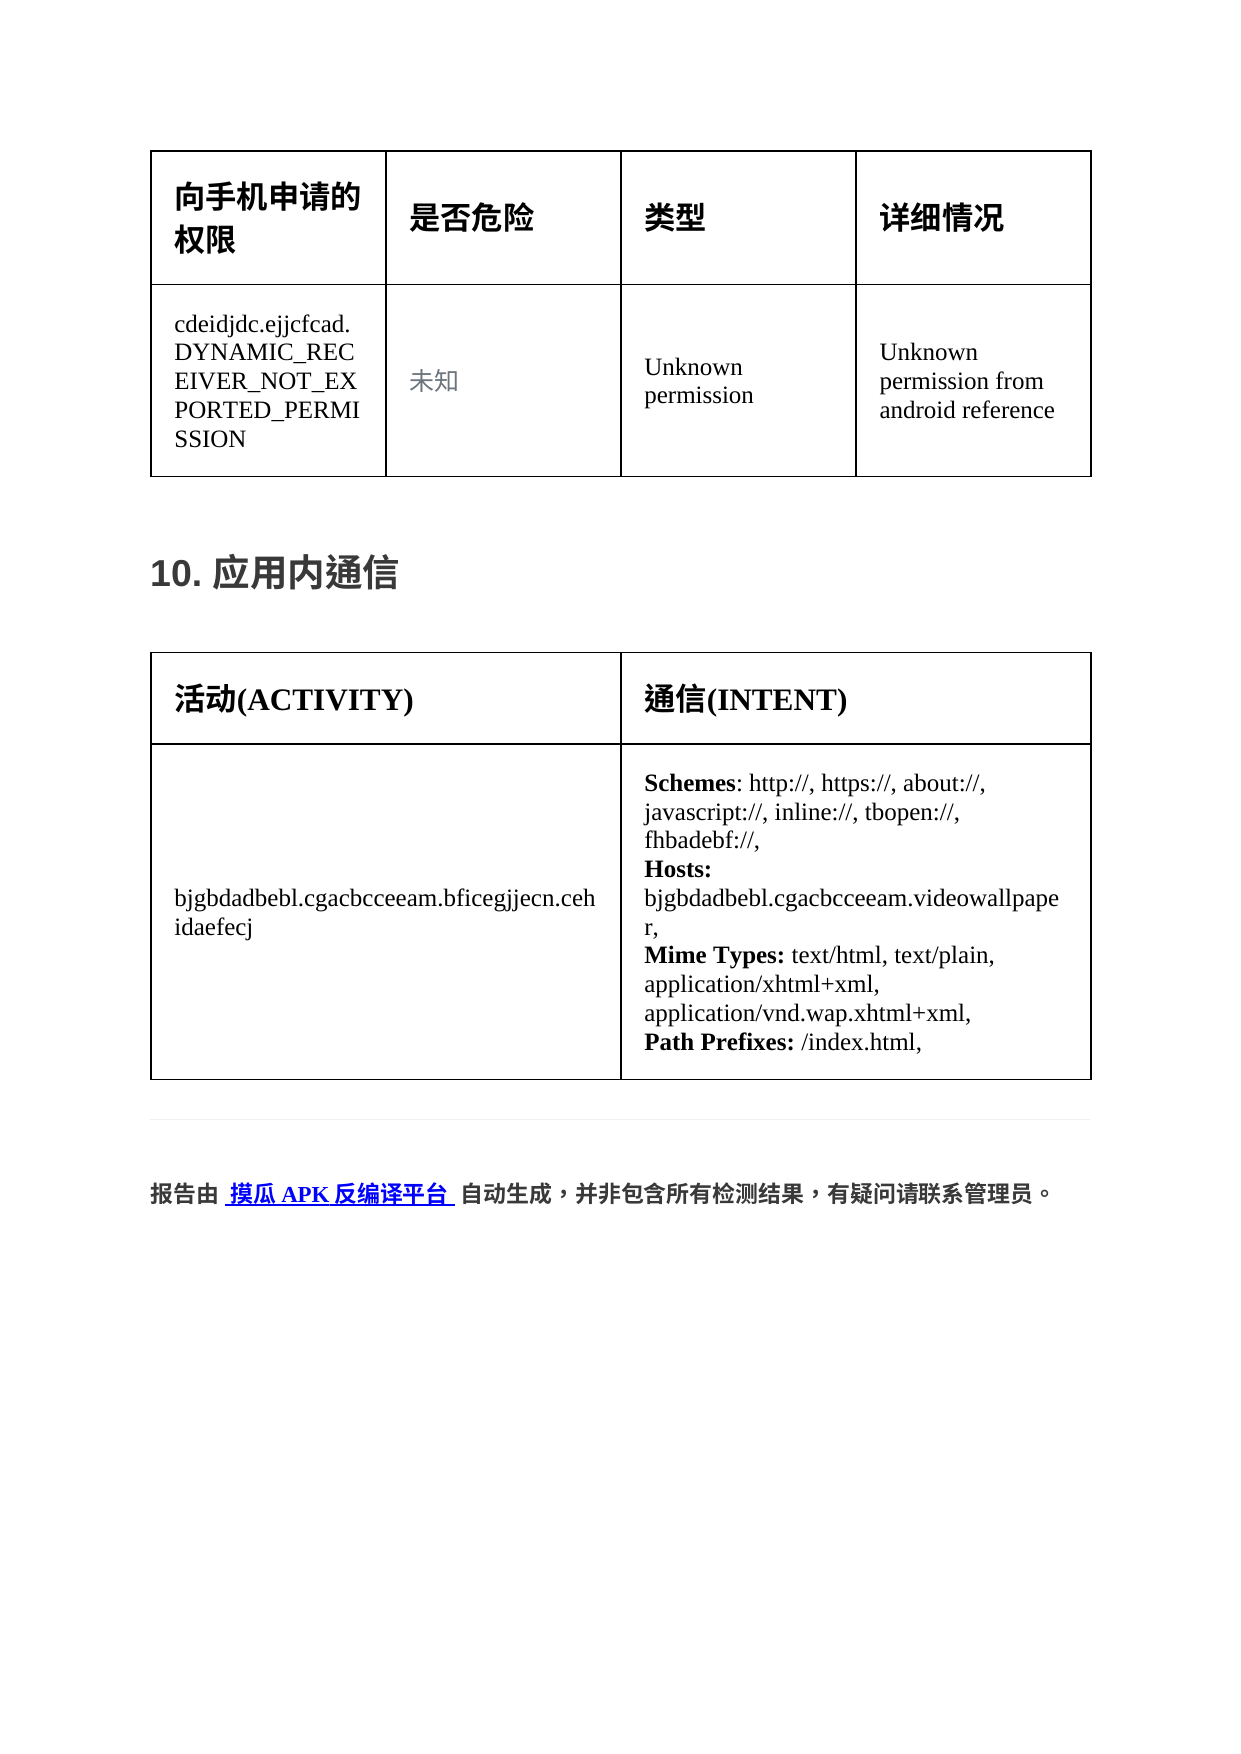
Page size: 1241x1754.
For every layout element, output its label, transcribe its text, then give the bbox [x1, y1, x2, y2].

table_header 类型 [622, 152, 855, 284]
subtitle 10. 应用内通信 [150, 546, 1090, 597]
table_header 通信(INTENT) [622, 653, 1090, 743]
table_cell 未知 [387, 285, 620, 476]
table_cell cdeidjdc.ejjcfcad.DYNAMIC_RECEIVER_NOT_EXPORTED_PERMISSION [152, 285, 385, 476]
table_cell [857, 285, 1090, 476]
table_cell Schemes: http://, https://, about://, javascript://, inline://, tbopen://, fhbadebf://, Hosts: bjgbdadbebl.cgacbcceeam.videowallpaper, Mime Types: text/html, text/plain, application/xhtml+xml, application/vnd.wap.xhtml+xml, Path Prefixes: /index.html, [622, 745, 1090, 1079]
table_header 活动(ACTIVITY) [152, 653, 620, 743]
text 报告由 摸瓜APK反编译平台 自动生成，并非包含所有检测结果，有疑问请联系管理员。 [150, 1178, 1090, 1209]
table_header 详细情况 [857, 152, 1090, 284]
table_cell bjgbdadbebl.cgacbcceeam.bficegjjecn.cehidaefecj [152, 745, 620, 1079]
table_header 向手机申请的权限 [152, 152, 385, 284]
table_header 是否危险 [387, 152, 620, 284]
table_cell Unknown permission [622, 285, 855, 476]
